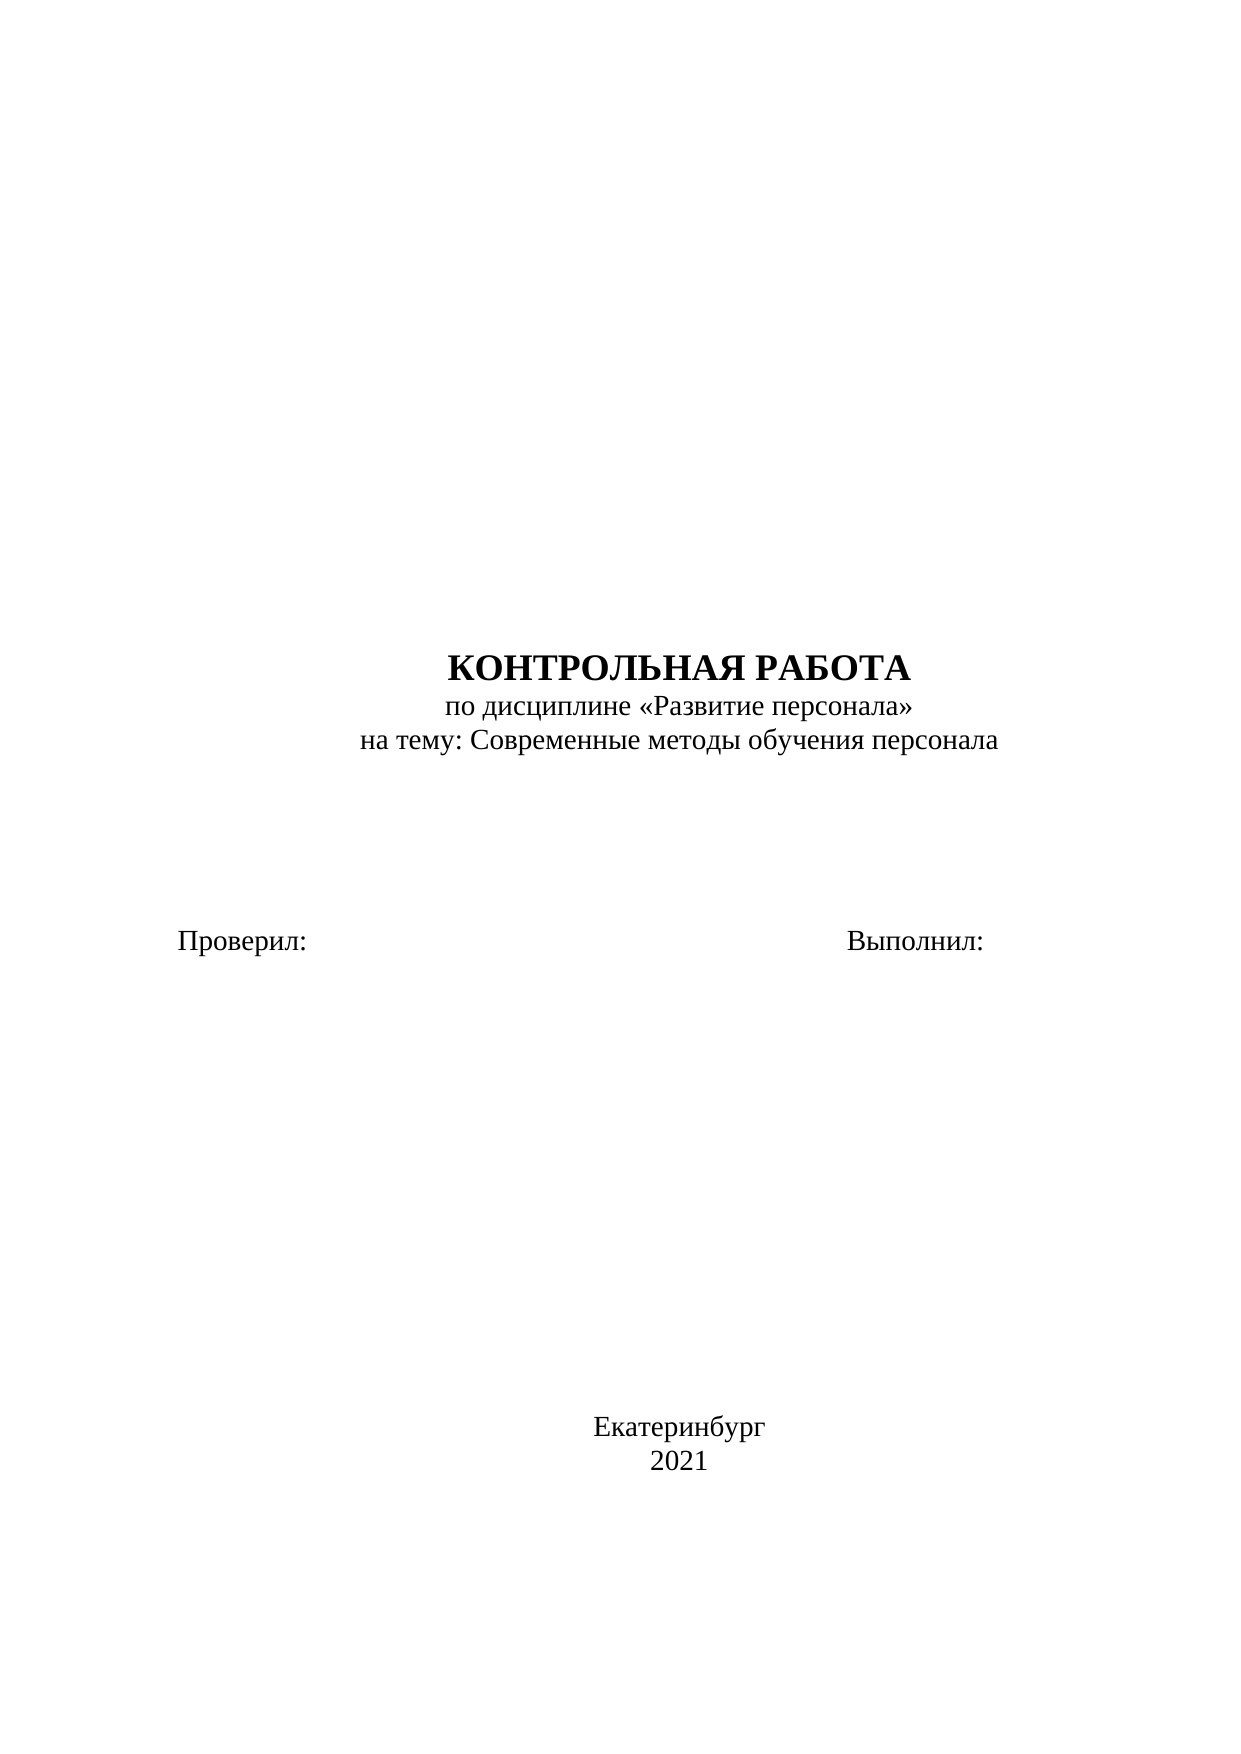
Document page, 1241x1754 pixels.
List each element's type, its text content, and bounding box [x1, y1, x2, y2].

text Екатеринбург [177, 1409, 1181, 1443]
text по дисциплине «Развитие персонала» [177, 688, 1181, 722]
text на тему: Современные методы обучения персонала [177, 722, 1181, 756]
text Проверил: Выполнил: [177, 923, 1181, 957]
text КОнтрольная работа [177, 645, 1181, 688]
text 2021 [177, 1443, 1181, 1477]
